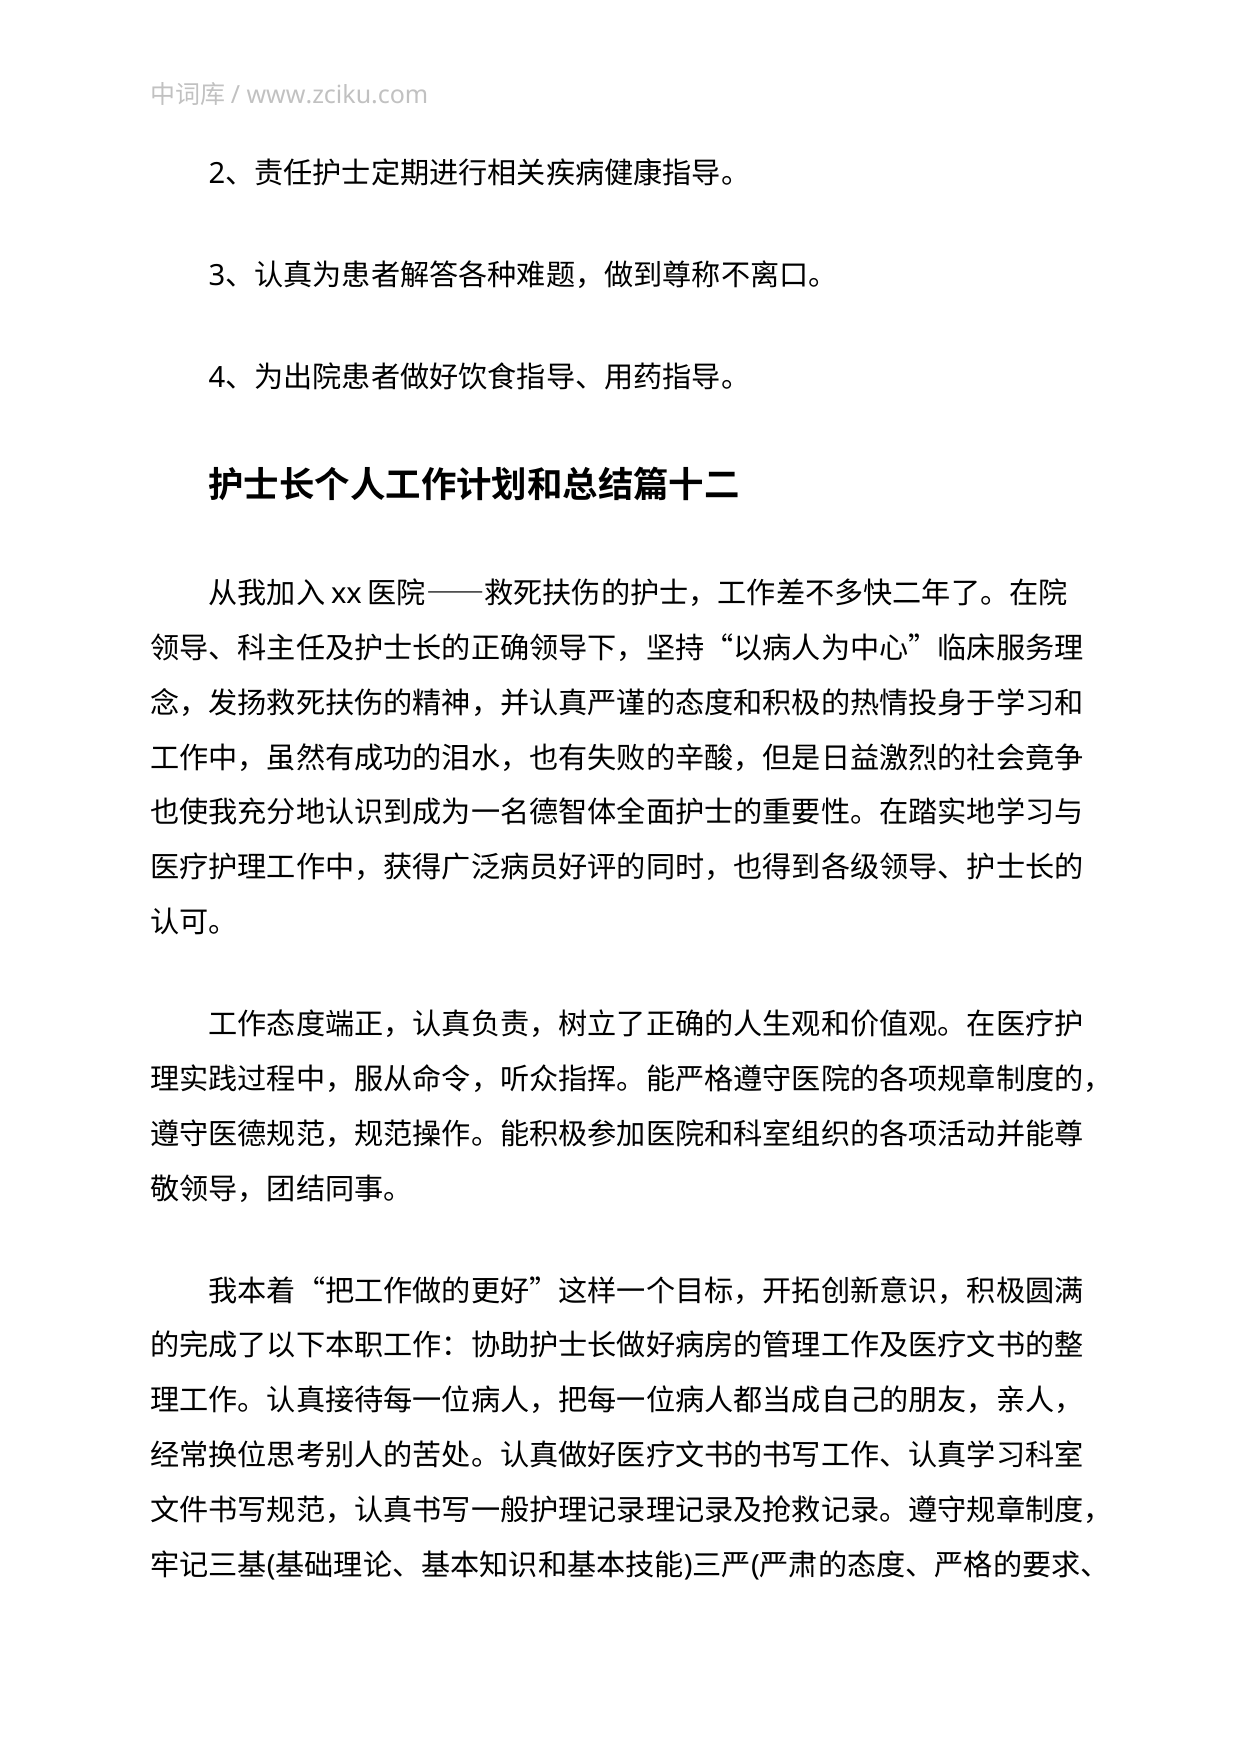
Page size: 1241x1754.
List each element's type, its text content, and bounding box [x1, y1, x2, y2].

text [150, 1267, 1090, 1584]
text 2、责任护士定期进行相关疾病健康指导。 [150, 150, 1090, 192]
text 从我加入xx医院——救死扶伤的护士，工作差不多快二年了。在院领导、科主任及护士长的正确领导下，坚持“以病人为中心”临床服务理念，发扬救死扶伤的精神，并认真严谨的态度和积极的热情投身于学习和工作中，虽然有成功的泪水，也有失败的辛酸，但是日益激烈的社会竟争也使我充分地认识到成为一名德智体全面护士的重要性。在踏实地学习与医疗护理工作中，获得广泛病员好评的同时，也得到各级领导、护士长的认可。 [150, 569, 1090, 941]
text 工作态度端正，认真负责，树立了正确的人生观和价值观。在医疗护理实践过程中，服从命令，听众指挥。能严格遵守医院的各项规章制度的，遵守医德规范，规范操作。能积极参加医院和科室组织的各项活动并能尊敬领导，团结同事。 [150, 1001, 1090, 1208]
text 3、认真为患者解答各种难题，做到尊称不离口。 [150, 252, 1090, 294]
text 护士长个人工作计划和总结篇十二 [150, 456, 1090, 507]
text 4、为出院患者做好饮食指导、用药指导。 [150, 354, 1090, 396]
